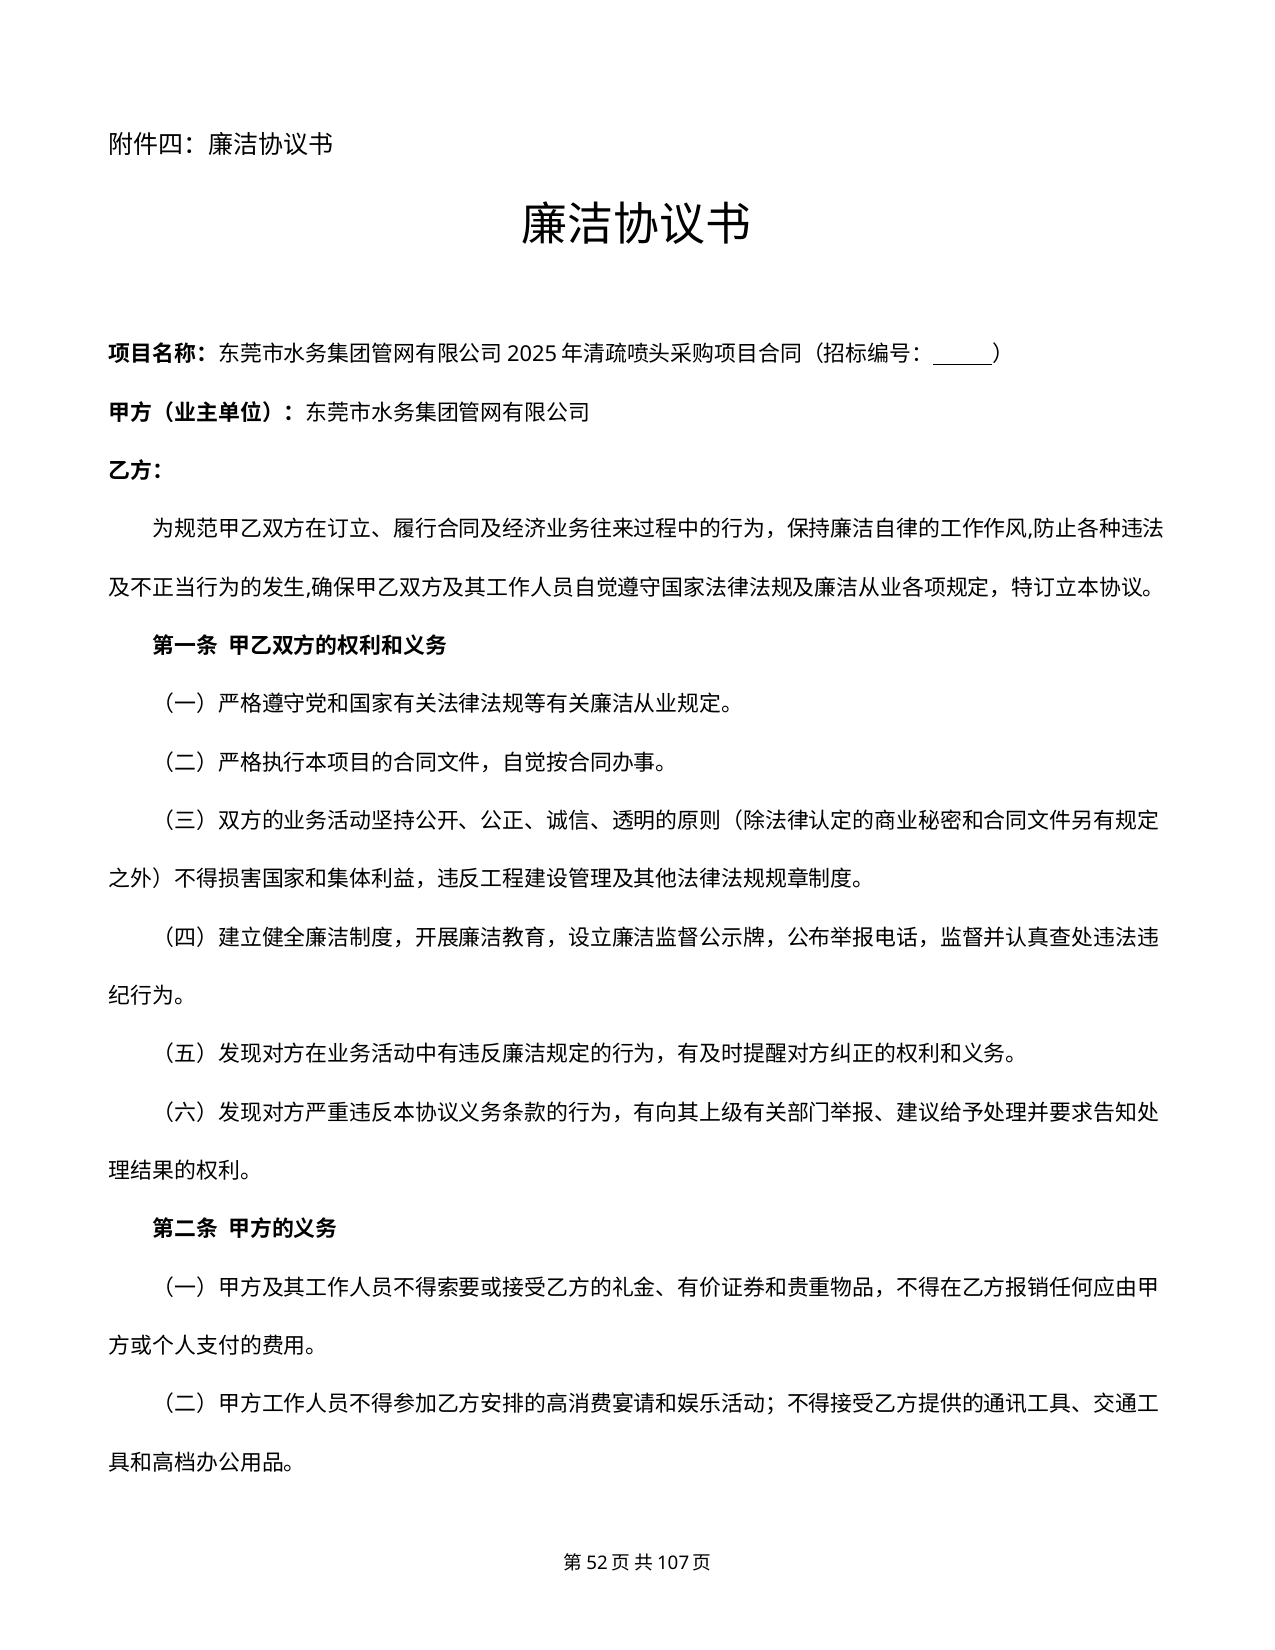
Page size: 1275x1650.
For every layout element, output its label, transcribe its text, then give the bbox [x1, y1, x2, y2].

text 项目名称：东莞市水务集团管网有限公司2025年清疏喷头采购项目合同（招标编号： ） [109, 315, 1166, 373]
text （二）严格执行本项目的合同文件，自觉按合同办事。 [109, 723, 1166, 782]
text 为规范甲乙双方在订立、履行合同及经济业务往来过程中的行为，保持廉洁自律的工作作风,防止各种违法及不正当行为的发生,确保甲乙双方及其工作人员自觉遵守国家法律法规及廉洁从业各项规定，特订立本协议。 [109, 490, 1166, 607]
text 甲方（业主单位）：东莞市水务集团管网有限公司 [109, 373, 1166, 432]
text （三）双方的业务活动坚持公开、公正、诚信、透明的原则（除法律认定的商业秘密和合同文件另有规定之外）不得损害国家和集体利益，违反工程建设管理及其他法律法规规章制度。 [109, 782, 1166, 898]
text （四）建立健全廉洁制度，开展廉洁教育，设立廉洁监督公示牌，公布举报电话，监督并认真查处违法违纪行为。 [109, 898, 1166, 1015]
text 附件四：廉洁协议书 [109, 124, 1166, 160]
text 廉洁协议书 [109, 190, 1163, 253]
text （六）发现对方严重违反本协议义务条款的行为，有向其上级有关部门举报、建议给予处理并要求告知处理结果的权利。 [109, 1073, 1166, 1190]
text （一）严格遵守党和国家有关法律法规等有关廉洁从业规定。 [109, 665, 1166, 723]
text 第二条 甲方的义务 [109, 1190, 1166, 1248]
text （二）甲方工作人员不得参加乙方安排的高消费宴请和娱乐活动；不得接受乙方提供的通讯工具、交通工具和高档办公用品。 [109, 1365, 1166, 1482]
text （五）发现对方在业务活动中有违反廉洁规定的行为，有及时提醒对方纠正的权利和义务。 [109, 1015, 1166, 1073]
text 第一条 甲乙双方的权利和义务 [109, 607, 1166, 665]
text 乙方： [109, 432, 1166, 490]
text （一）甲方及其工作人员不得索要或接受乙方的礼金、有价证券和贵重物品，不得在乙方报销任何应由甲方或个人支付的费用。 [109, 1248, 1166, 1365]
